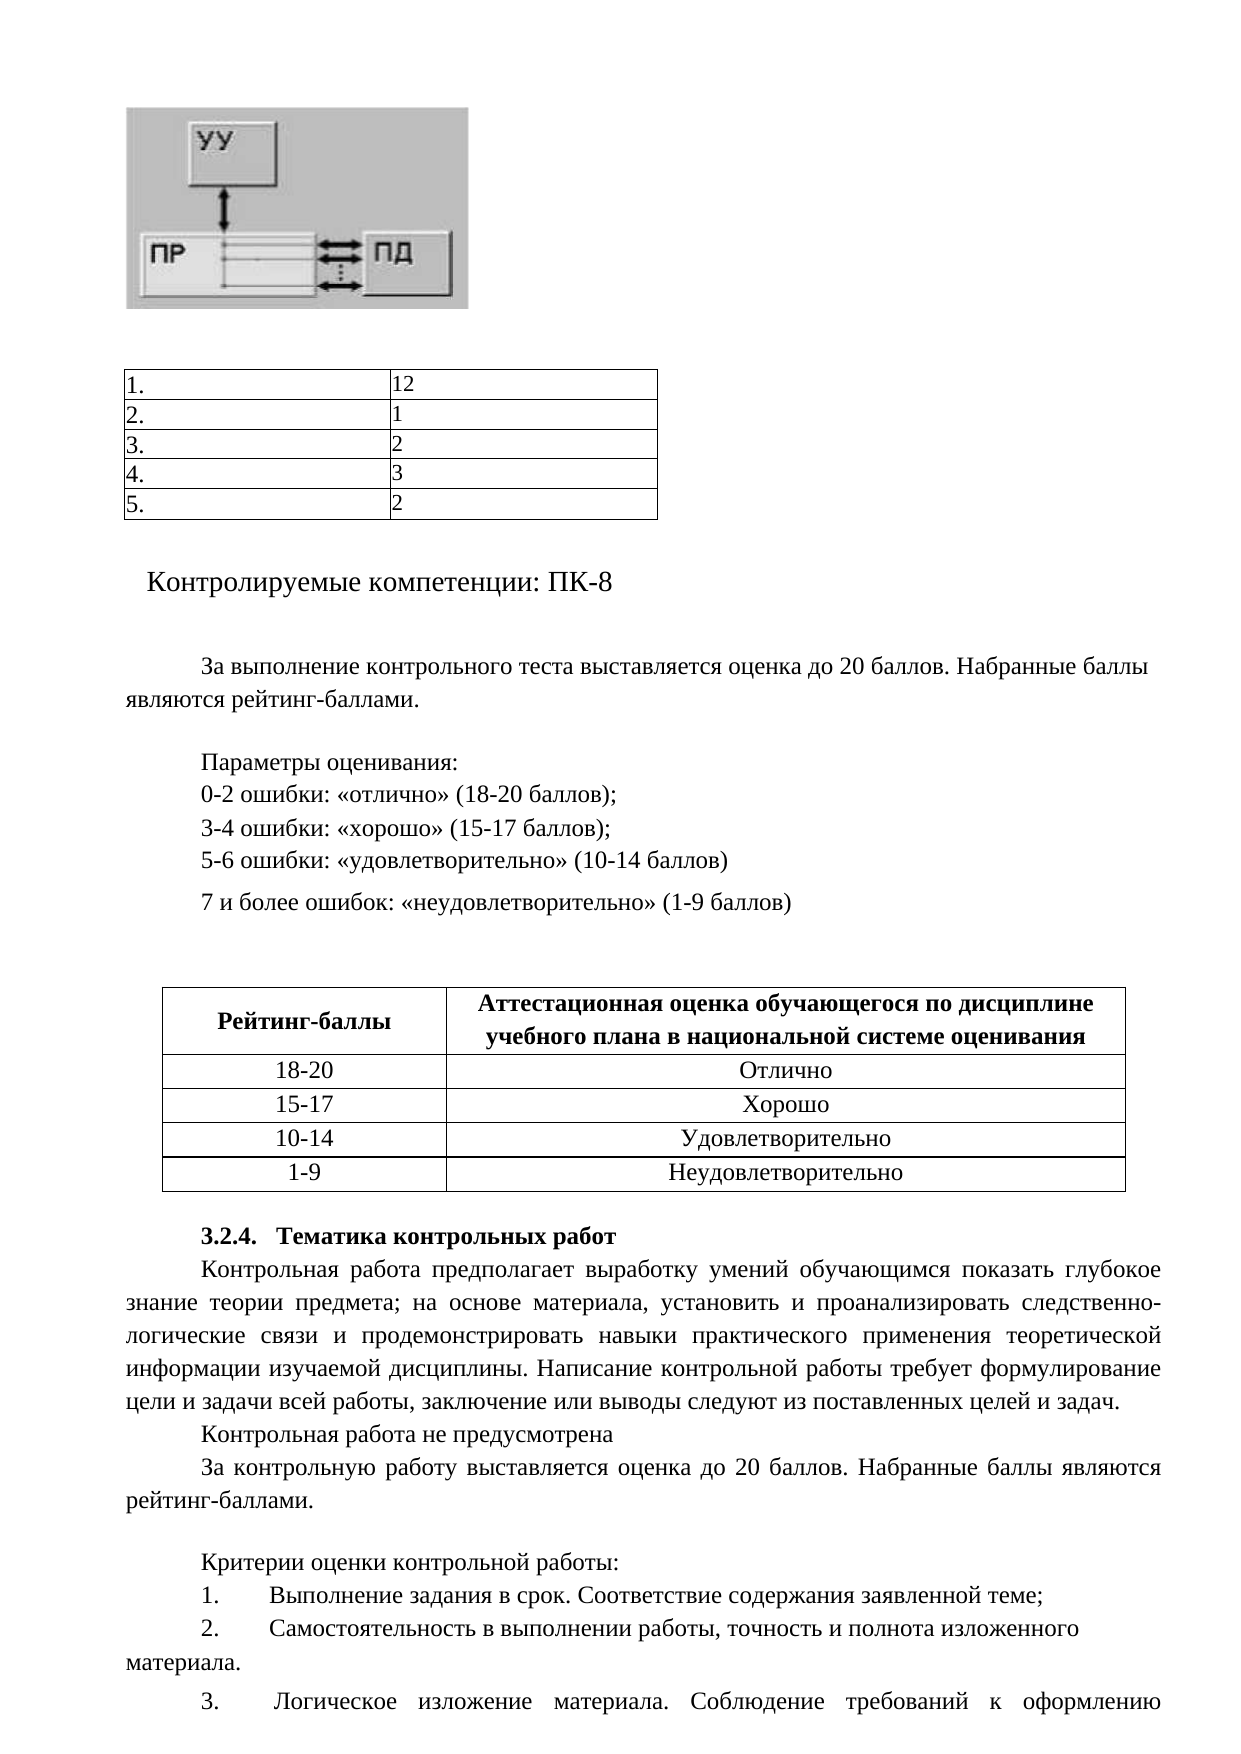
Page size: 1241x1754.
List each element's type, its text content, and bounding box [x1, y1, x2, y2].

text 5-6 ошибки: «удовлетворительно» (10-14 баллов) [126, 846, 1162, 874]
table_cell 10-14 [163, 1123, 446, 1156]
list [126, 1686, 1162, 1714]
picture [125, 107, 469, 309]
table_header 12 [391, 370, 657, 399]
text 3-4 ошибки: «хорошо» (15-17 баллов); [126, 813, 1162, 841]
table_header Рейтинг-баллы [163, 988, 446, 1054]
table_cell 2 [391, 489, 657, 519]
text 0-2 ошибки: «отлично» (18-20 баллов); [126, 779, 1162, 808]
table_cell 2. [125, 400, 390, 429]
table_cell Удовлетворительно [447, 1123, 1125, 1156]
table_cell 3. [125, 430, 390, 458]
table_cell 15-17 [163, 1089, 446, 1122]
list Тематика контрольных работ [126, 1221, 1162, 1250]
table_cell Отлично [447, 1055, 1125, 1088]
text Параметры оценивания: [126, 747, 1162, 775]
text материала. [126, 1647, 1162, 1675]
table_cell 1-9 [163, 1158, 446, 1191]
table_cell 5. [125, 489, 390, 519]
table_cell 2 [391, 430, 657, 458]
table_cell 4. [125, 459, 390, 488]
text Контрольная работа предполагает выработку умений обучающимся показать глубокое знание теории предмета; на основе материала, установить и проанализировать следственно-логические связи и продемонстрировать навыки практического применения теоретической информации изучаемой дисциплины. Написание контрольной работы требует формулирование цели и задачи всей работы, заключение или выводы следуют из поставленных целей и задач. [126, 1254, 1162, 1415]
table_cell Неудовлетворительно [447, 1158, 1125, 1191]
text 7 и более ошибок: «неудовлетворительно» (1-9 баллов) [126, 887, 1162, 916]
text Критерии оценки контрольной работы: [126, 1547, 1162, 1576]
table_cell 1 [391, 400, 657, 429]
table_cell 3 [391, 459, 657, 488]
table_header Аттестационная оценка обучающегося по дисциплине учебного плана в национальной системе оценивания [447, 988, 1125, 1054]
text Контролируемые компетенции: ПК-8 [126, 564, 1162, 597]
text За выполнение контрольного теста выставляется оценка до 20 баллов. Набранные баллы являются рейтинг-баллами. [126, 651, 1162, 713]
list Выполнение задания в срок. Соответствие содержания заявленной теме; [126, 1581, 1162, 1609]
text Контрольная работа не предусмотрена [126, 1419, 1162, 1448]
list Самостоятельность в выполнении работы, точность и полнота изложенного [126, 1613, 1162, 1642]
table_cell Хорошо [447, 1089, 1125, 1122]
table_header 1. [125, 370, 390, 399]
text За контрольную работу выставляется оценка до 20 баллов. Набранные баллы являются рейтинг-баллами. [126, 1452, 1162, 1514]
table_cell 18-20 [163, 1055, 446, 1088]
